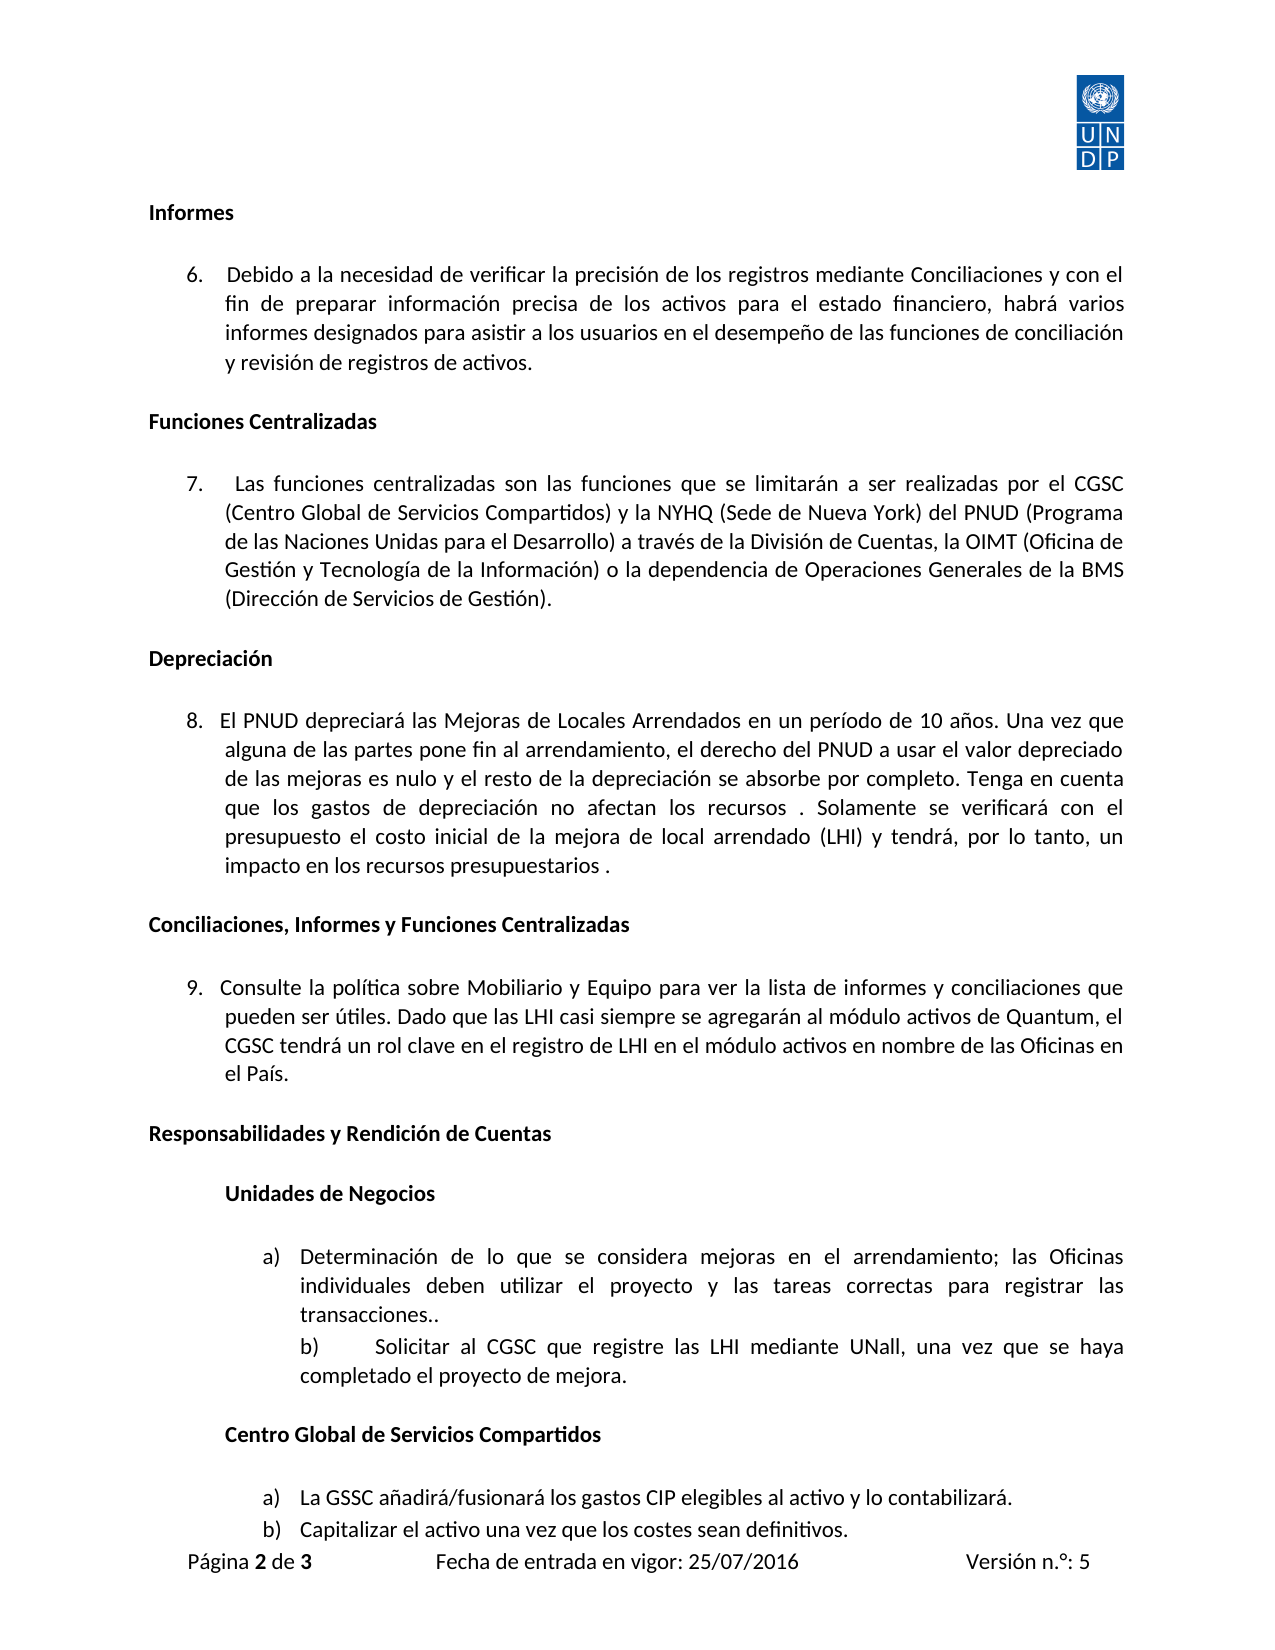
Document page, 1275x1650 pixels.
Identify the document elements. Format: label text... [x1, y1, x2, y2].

text 7. Las funciones centralizadas son las funciones que se limitarán a ser realizadas por el CGSC (Centro Global de Servicios Compartidos) y la NYHQ (Sede de Nueva York) del PNUD (Programa de las Naciones Unidas para el Desarrollo) a través de la División de Cuentas, la OIMT (Oficina de Gestión y Tecnología de la Información) o la dependencia de Operaciones Generales de la BMS (Dirección de Servicios de Gestión). [186, 469, 1126, 612]
list La GSSC añadirá/fusionará los gastos CIP elegibles al activo y lo contabilizará. [262, 1483, 1126, 1511]
text 6. Debido a la necesidad de verificar la precisión de los registros mediante Conciliaciones y con el fin de preparar información precisa de los activos para el estado financiero, habrá varios informes designados para asistir a los usuarios en el desempeño de las funciones de conciliación y revisión de registros de activos. [186, 260, 1126, 376]
list Determinación de lo que se considera mejoras en el arrendamiento; las Oficinas individuales deben utilizar el proyecto y las tareas correctas para registrar las transacciones.. [262, 1242, 1126, 1328]
subtitle Conciliaciones, Informes y Funciones Centralizadas [148, 910, 1126, 938]
subtitle Informes [148, 198, 1126, 226]
subtitle Centro Global de Servicios Compartidos [225, 1421, 1126, 1448]
text 9. Consulte la política sobre Mobiliario y Equipo para ver la lista de informes y conciliaciones que pueden ser útiles. Dado que las LHI casi siempre se agregarán al módulo activos de Quantum, el CGSC tendrá un rol clave en el registro de LHI en el módulo activos en nombre de las Oficinas en el País. [186, 973, 1126, 1088]
subtitle Funciones Centralizadas [148, 407, 1126, 435]
list Solicitar al CGSC que registre las LHI mediante UNall, una vez que se haya completado el proyecto de mejora. [300, 1332, 1126, 1389]
subtitle Depreciación [148, 644, 1126, 672]
subtitle Unidades de Negocios [225, 1179, 1126, 1208]
text 8. El PNUD depreciará las Mejoras de Locales Arrendados en un período de 10 años. Una vez que alguna de las partes pone fin al arrendamiento, el derecho del PNUD a usar el valor depreciado de las mejoras es nulo y el resto de la depreciación se absorbe por completo. Tenga en cuenta que los gastos de depreciación no afectan los recursos . Solamente se verificará con el presupuesto el costo inicial de la mejora de local arrendado (LHI) y tendrá, por lo tanto, un impacto en los recursos presupuestarios . [186, 707, 1126, 879]
picture [1075, 75, 1126, 170]
text Responsabilidades y Rendición de Cuentas [148, 1119, 1126, 1147]
list Capitalizar el activo una vez que los costes sean definitivos. [262, 1515, 1126, 1543]
